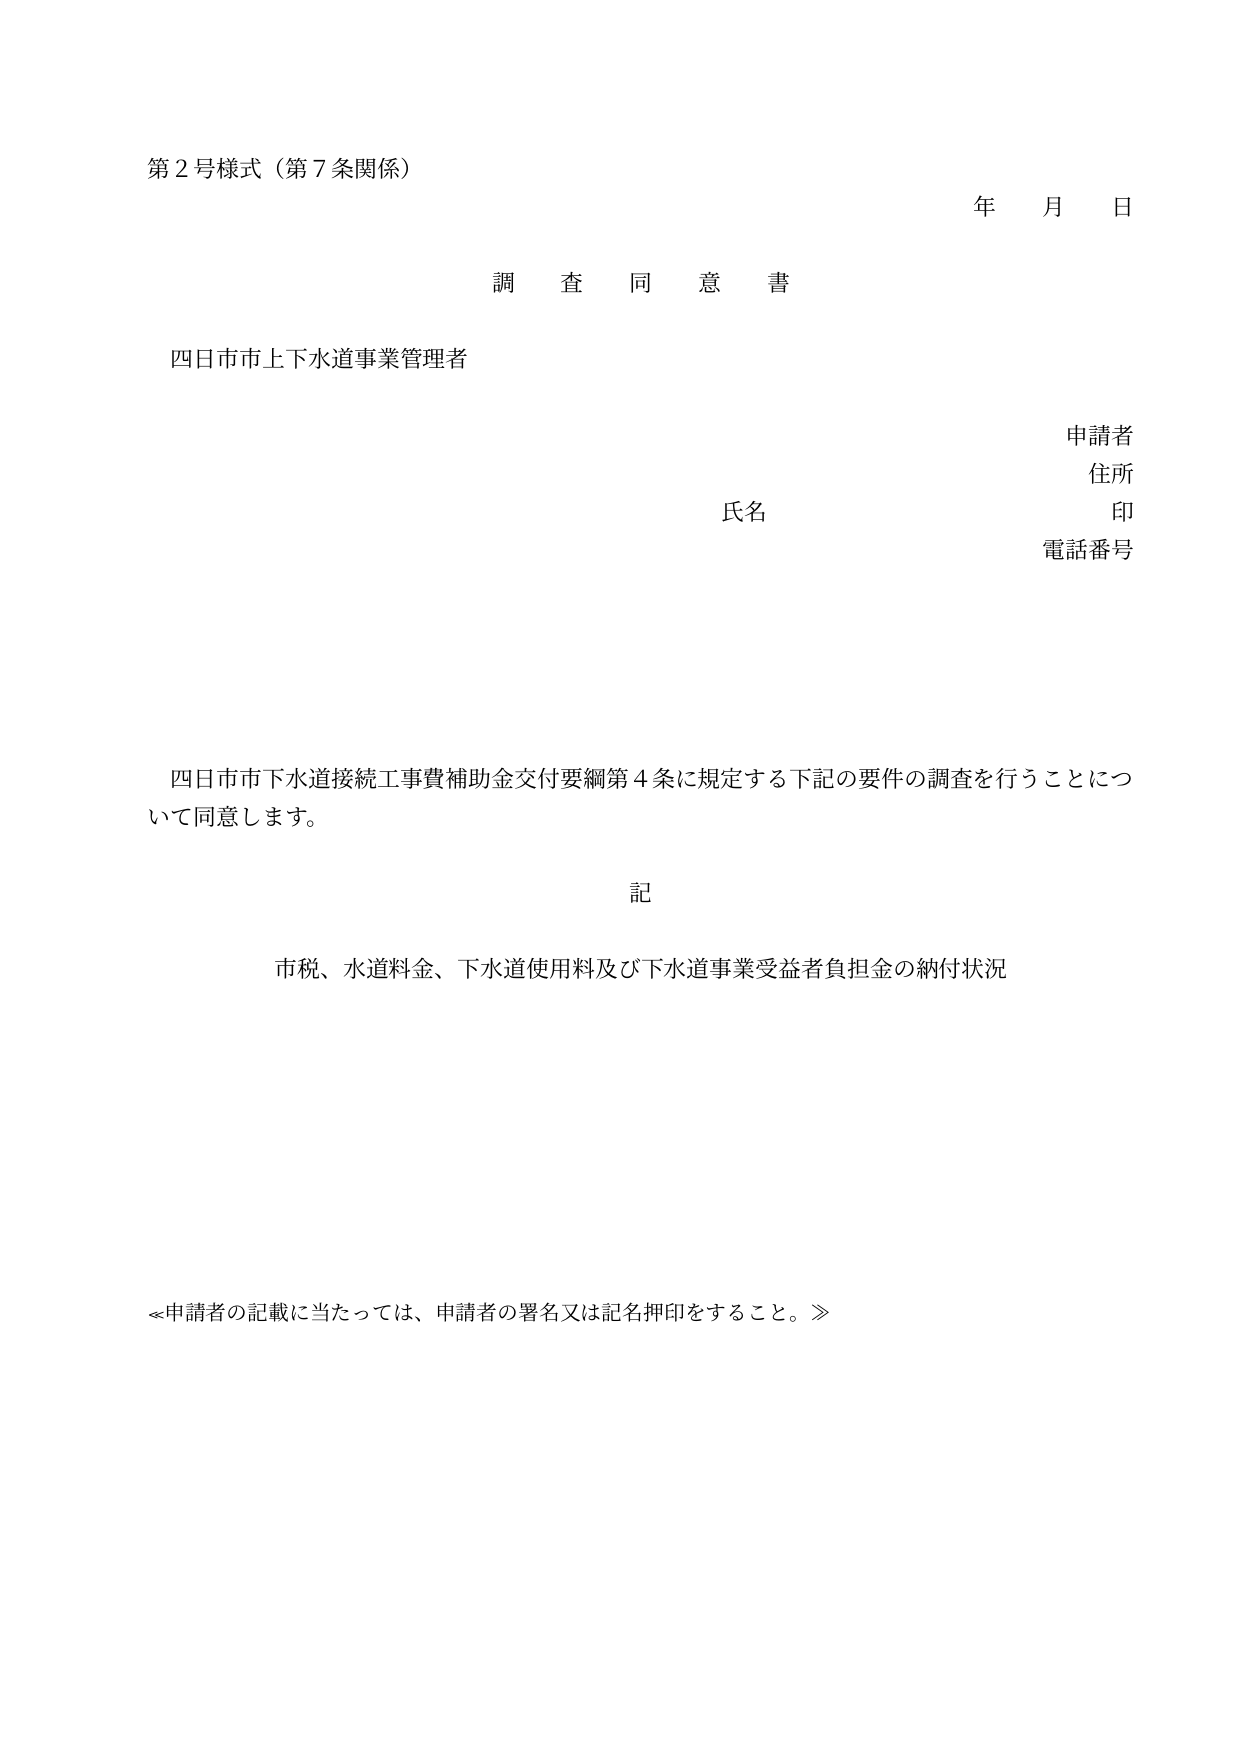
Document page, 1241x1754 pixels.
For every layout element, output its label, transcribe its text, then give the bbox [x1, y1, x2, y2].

text 住所 [148, 453, 1134, 491]
text 調 査 同 意 書 [148, 263, 1134, 301]
text 四日市市下水道接続工事費補助金交付要綱第４条に規定する下記の要件の調査を行うことについて同意します。 [148, 758, 1134, 834]
text 電話番号 [148, 529, 1134, 568]
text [148, 148, 1134, 186]
text 市税、水道料金、下水道使用料及び下水道事業受益者負担金の納付状況 [148, 949, 1134, 987]
text ≪申請者の記載に当たっては、申請者の署名又は記名押印をすること。≫ [148, 1292, 1134, 1330]
text 申請者 [148, 415, 1134, 453]
text 四日市市上下水道事業管理者 [148, 339, 1134, 377]
text 記 [148, 873, 1134, 911]
text 年 月 日 [148, 186, 1134, 224]
text 氏名 印 [148, 491, 1134, 529]
